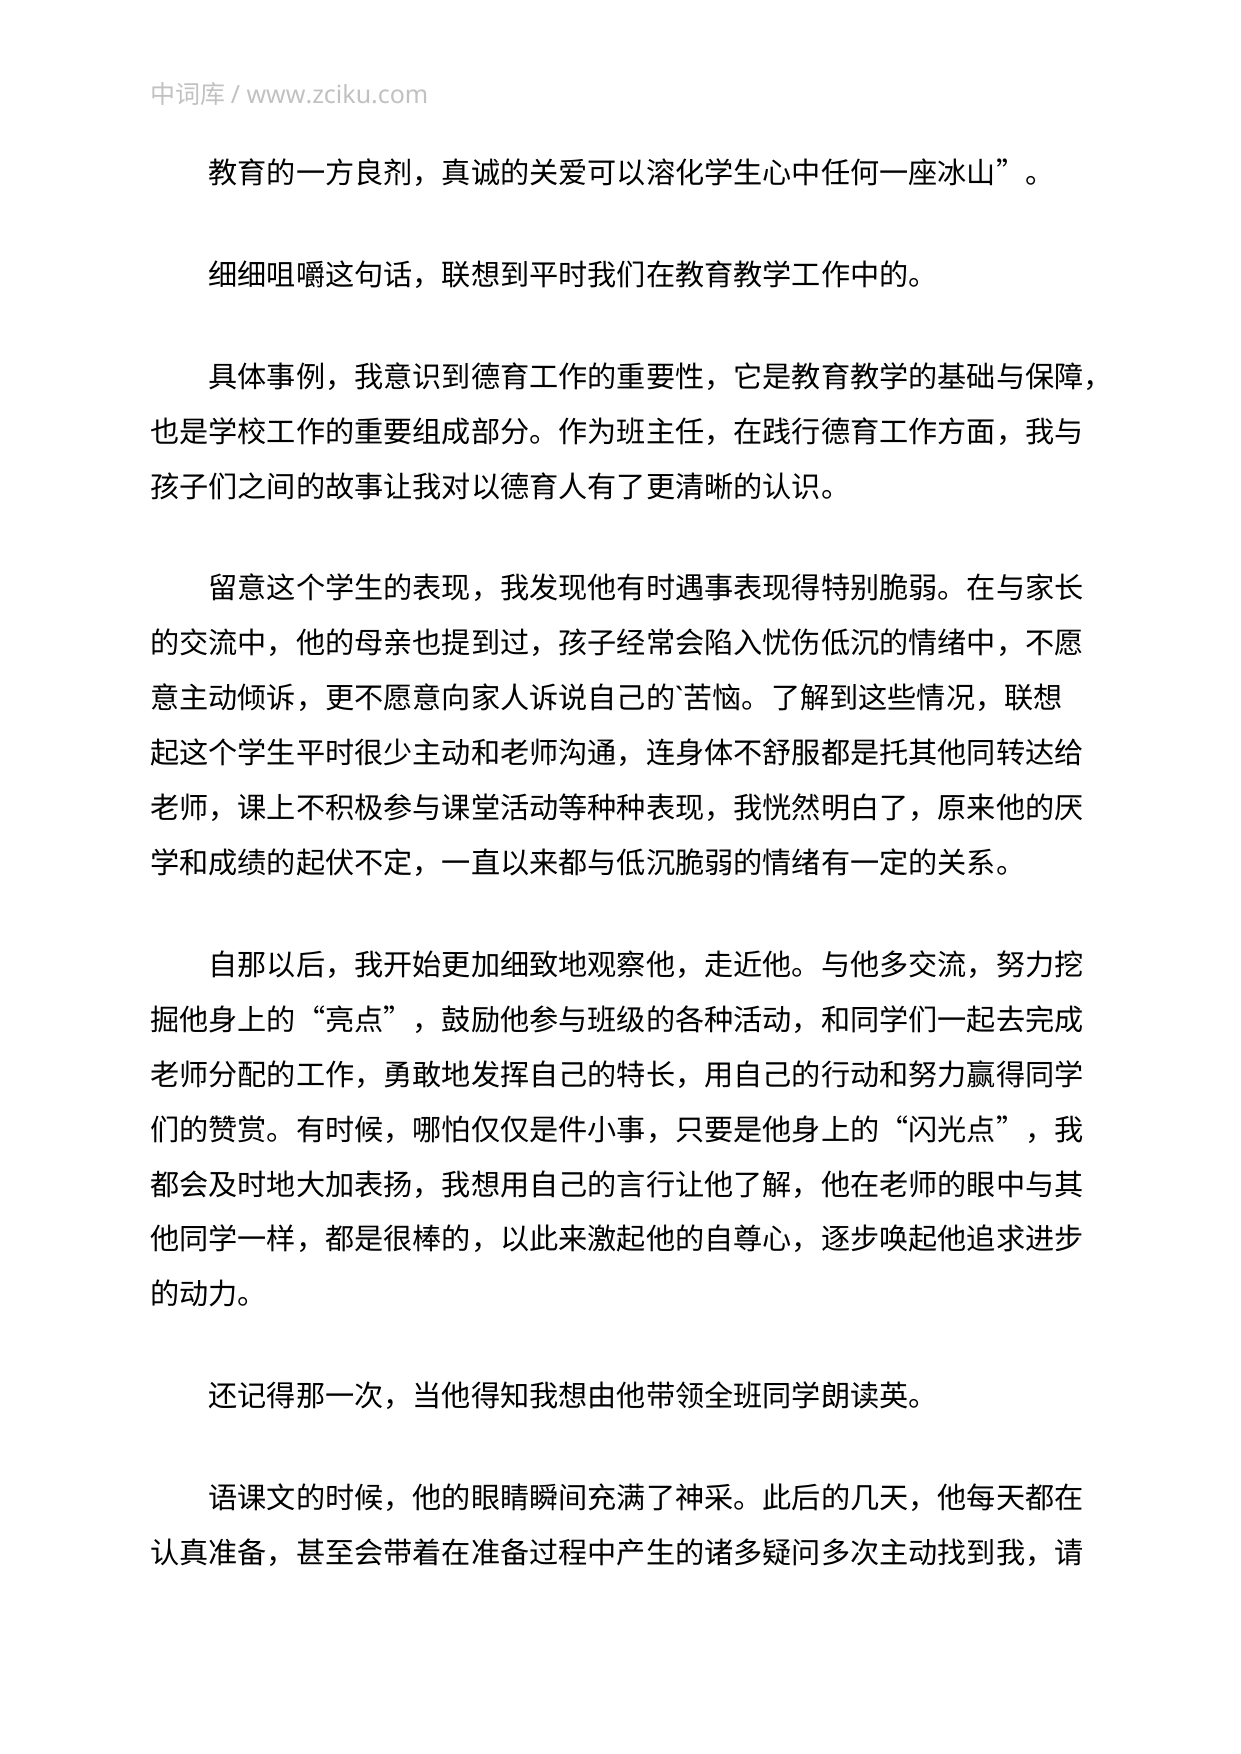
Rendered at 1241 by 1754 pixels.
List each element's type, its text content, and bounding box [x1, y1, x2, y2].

text 教育的一方良剂，真诚的关爱可以溶化学生心中任何一座冰山”。 [150, 150, 1090, 192]
text 留意这个学生的表现，我发现他有时遇事表现得特别脆弱。在与家长的交流中，他的母亲也提到过，孩子经常会陷入忧伤低沉的情绪中，不愿意主动倾诉，更不愿意向家人诉说自己的`苦恼。了解到这些情况，联想起这个学生平时很少主动和老师沟通，连身体不舒服都是托其他同转达给老师，课上不积极参与课堂活动等种种表现，我恍然明白了，原来他的厌学和成绩的起伏不定，一直以来都与低沉脆弱的情绪有一定的关系。 [150, 565, 1090, 882]
text 自那以后，我开始更加细致地观察他，走近他。与他多交流，努力挖掘他身上的“亮点”，鼓励他参与班级的各种活动，和同学们一起去完成老师分配的工作，勇敢地发挥自己的特长，用自己的行动和努力赢得同学们的赞赏。有时候，哪怕仅仅是件小事，只要是他身上的“闪光点”，我都会及时地大加表扬，我想用自己的言行让他了解，他在老师的眼中与其他同学一样，都是很棒的，以此来激起他的自尊心，逐步唤起他追求进步的动力。 [150, 941, 1090, 1313]
text 细细咀嚼这句话，联想到平时我们在教育教学工作中的。 [150, 252, 1090, 294]
text 还记得那一次，当他得知我想由他带领全班同学朗读英。 [150, 1373, 1090, 1415]
text 具体事例，我意识到德育工作的重要性，它是教育教学的基础与保障，也是学校工作的重要组成部分。作为班主任，在践行德育工作方面，我与孩子们之间的故事让我对以德育人有了更清晰的认识。 [150, 353, 1090, 506]
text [150, 1474, 1090, 1572]
